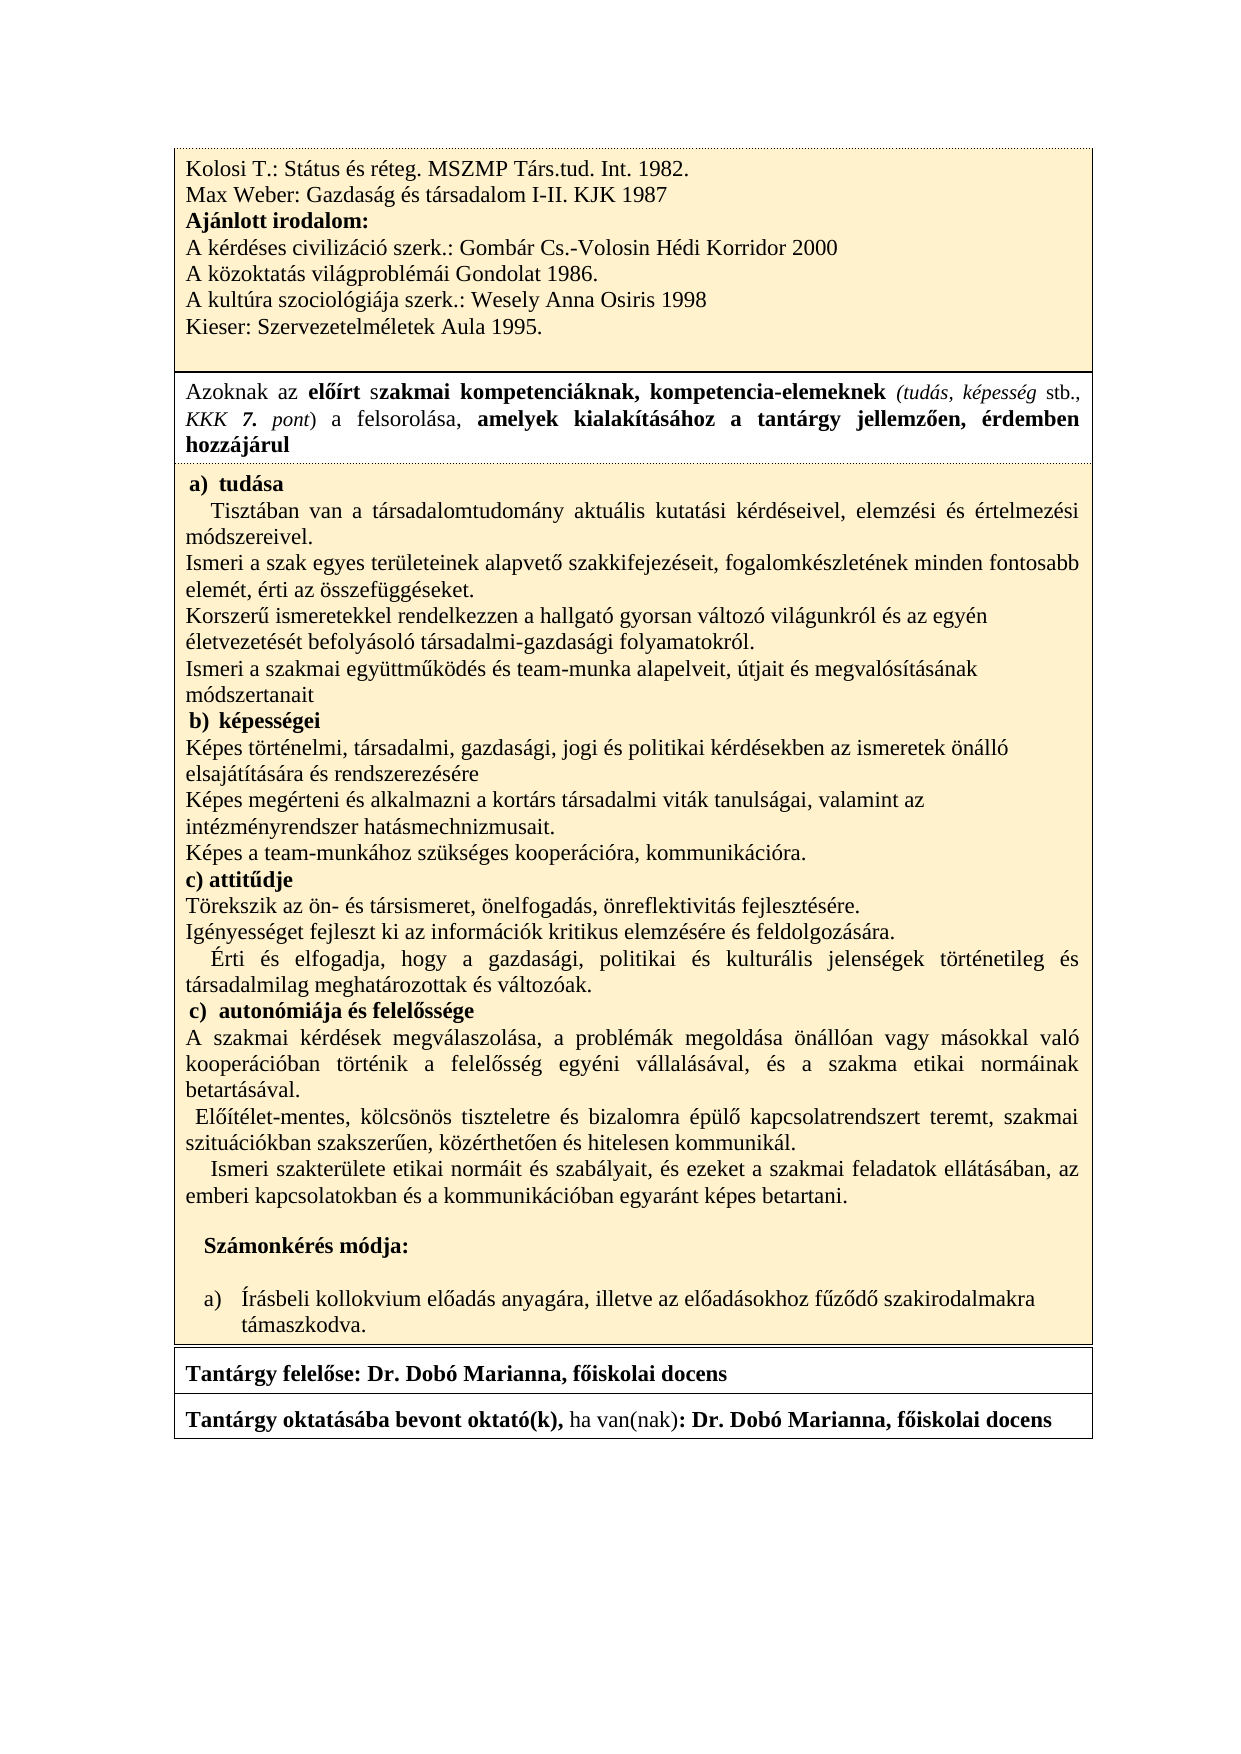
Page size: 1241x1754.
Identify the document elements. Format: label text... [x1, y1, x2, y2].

table_header Tantárgy felelőse: Dr. Dobó Marianna, főiskolai docens [175, 1348, 1092, 1393]
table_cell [175, 148, 1092, 371]
table_cell Tantárgy oktatásába bevont oktató(k), ha van(nak): Dr. Dobó Marianna, főiskolai docens [175, 1394, 1092, 1438]
table_cell tudása Tisztában van a társadalomtudomány aktuális kutatási kérdéseivel, elemzési és értelmezési módszereivel. Ismeri a szak egyes területeinek alapvető szakkifejezéseit, fogalomkészletének minden fontosabb elemét, érti az összefüggéseket. Korszerű ismeretekkel rendelkezzen a hallgató gyorsan változó világunkról és az egyén életvezetését befolyásoló társadalmi-gazdasági folyamatokról. Ismeri a szakmai együttműködés és team-munka alapelveit, útjait és megvalósításának módszertanait képességei Képes történelmi, társadalmi, gazdasági, jogi és politikai kérdésekben az ismeretek önálló elsajátítására és rendszerezésére Képes megérteni és alkalmazni a kortárs társadalmi viták tanulságai, valamint az intézményrendszer hatásmechnizmusait. Képes a team-munkához szükséges kooperációra, kommunikációra. c) attitűdje Törekszik az ön- és társismeret, önelfogadás, önreflektivitás fejlesztésére. Igényességet fejleszt ki az információk kritikus elemzésére és feldolgozására. Érti és elfogadja, hogy a gazdasági, politikai és kulturális jelenségek történetileg és társadalmilag meghatározottak és változóak. autonómiája és felelőssége A szakmai kérdések megválaszolása, a problémák megoldása önállóan vagy másokkal való kooperációban történik a felelősség egyéni vállalásával, és a szakma etikai normáinak betartásával. Előítélet-mentes, kölcsönös tiszteletre és bizalomra épülő kapcsolatrendszert teremt, szakmai szituációkban szakszerűen, közérthetően és hitelesen kommunikál. Ismeri szakterülete etikai normáit és szabályait, és ezeket a szakmai feladatok ellátásában, az emberi kapcsolatokban és a kommunikációban egyaránt képes betartani. Számonkérés módja: Írásbeli kollokvium előadás anyagára, illetve az előadásokhoz fűződő szakirodalmakra támaszkodva. [175, 463, 1092, 1344]
table_cell Azoknak az előírt szakmai kompetenciáknak, kompetencia-elemeknek (tudás, képesség stb., KKK 7. pont) a felsorolása, amelyek kialakításához a tantárgy jellemzően, érdemben hozzájárul [175, 373, 1092, 463]
